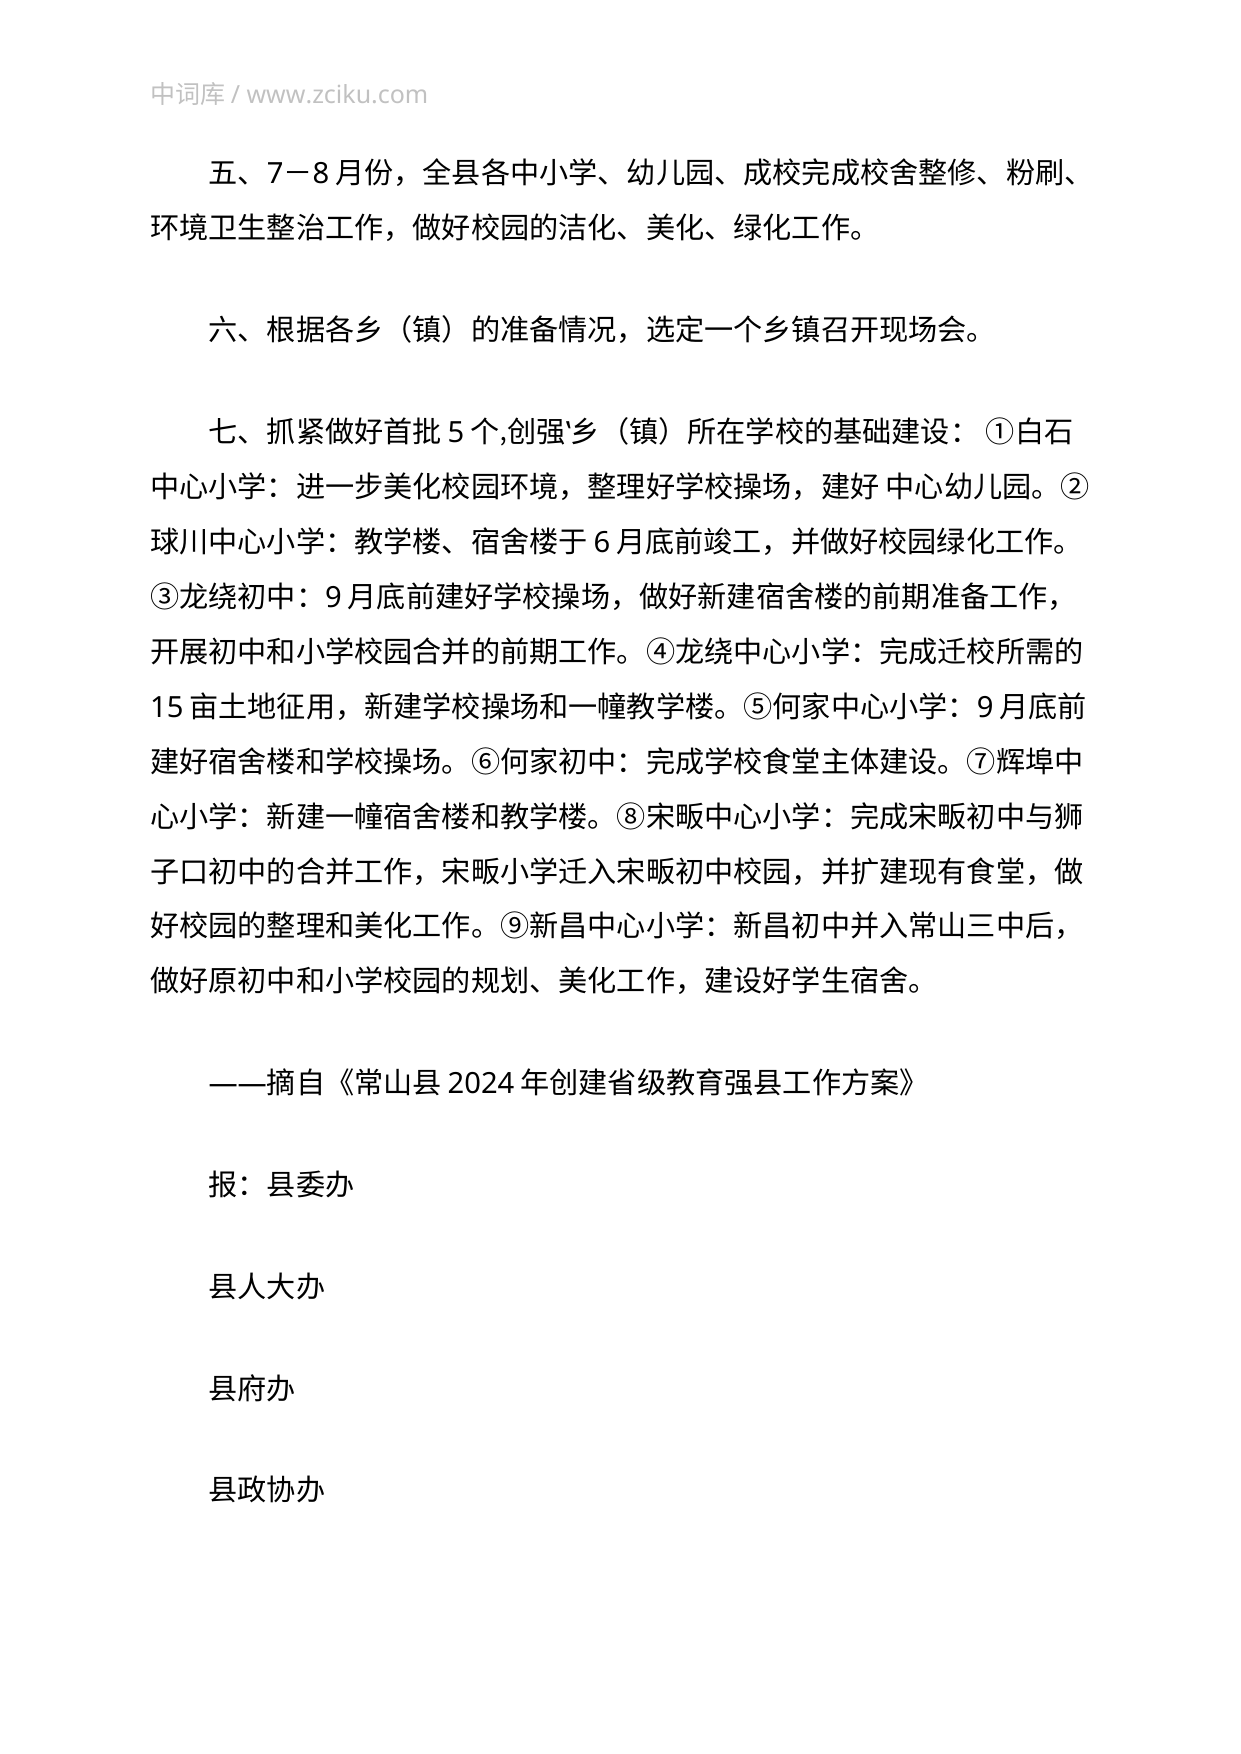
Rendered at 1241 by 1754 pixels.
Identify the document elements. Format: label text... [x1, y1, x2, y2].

text ——摘自《常山县2024年创建省级教育强县工作方案》 [150, 1060, 1090, 1102]
text 七、抓紧做好首批5个‚创强‛乡（镇）所在学校的基础建设： ①白石中心小学：进一步美化校园环境，整理好学校操场，建好 中心幼儿园。②球川中心小学：教学楼、宿舍楼于6月底前竣工，并做好校园绿化工作。③龙绕初中：9月底前建好学校操场，做好新建宿舍楼的前期准备工作，开展初中和小学校园合并的前期工作。④龙绕中心小学：完成迁校所需的15亩土地征用，新建学校操场和一幢教学楼。⑤何家中心小学：9月底前建好宿舍楼和学校操场。⑥何家初中：完成学校食堂主体建设。⑦辉埠中心小学：新建一幢宿舍楼和教学楼。⑧宋畈中心小学：完成宋畈初中与狮子口初中的合并工作，宋畈小学迁入宋畈初中校园，并扩建现有食堂，做好校园的整理和美化工作。⑨新昌中心小学：新昌初中并入常山三中后，做好原初中和小学校园的规划、美化工作，建设好学生宿舍。 [150, 408, 1090, 1000]
text 报：县委办 [150, 1162, 1090, 1204]
text 五、7－8月份，全县各中小学、幼儿园、成校完成校舍整修、粉刷、环境卫生整治工作，做好校园的洁化、美化、绿化工作。 [150, 150, 1090, 247]
text 县人大办 [150, 1263, 1090, 1306]
text 县府办 [150, 1365, 1090, 1407]
text 县政协办 [150, 1467, 1090, 1509]
text 六、根据各乡（镇）的准备情况，选定一个乡镇召开现场会。 [150, 307, 1090, 349]
